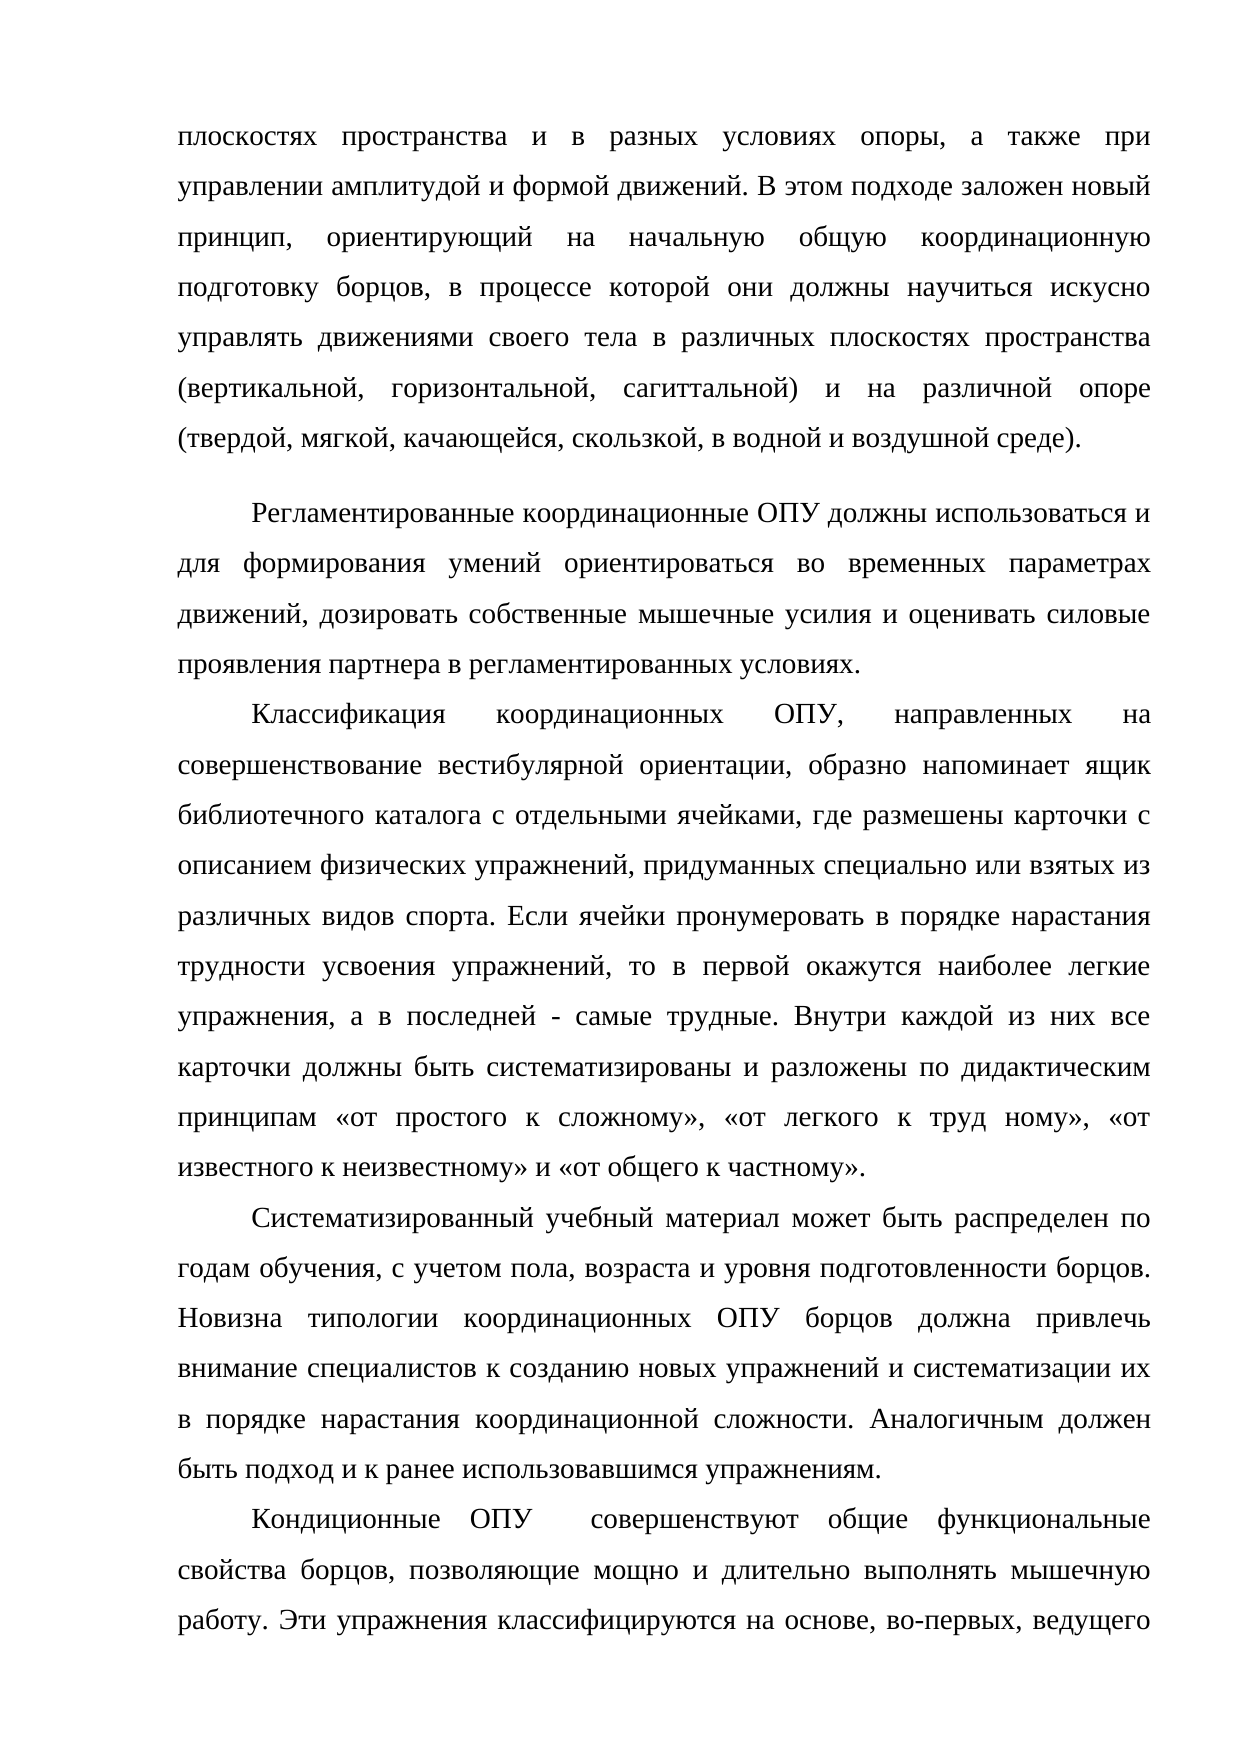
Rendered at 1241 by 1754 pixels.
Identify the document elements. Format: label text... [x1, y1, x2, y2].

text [177, 118, 1152, 453]
text Классификация координационных ОПУ, направленных на совершенствование вестибулярной ориентации, образно напоминает ящик библиотечного каталога с отдельными ячейками, где размешены карточки с описанием физических упражнений, придуманных специально или взятых из различных видов спорта. Если ячейки пронумеровать в порядке нарастания трудности усвоения упражнений, то в первой окажутся наиболее легкие упражнения, а в последней - самые трудные. Внутри каждой из них все карточки должны быть систематизированы и разложены по дидактическим принципам «от простого к сложному», «от легкого к труд ному», «от известного к неизвестному» и «от общего к частному». [177, 697, 1152, 1183]
text Систематизированный учебный материал может быть распределен по годам обучения, с учетом пола, возраста и уровня подготовленности борцов. Новизна типологии координационных ОПУ борцов должна привлечь внимание специалистов к созданию новых упражнений и систематизации их в порядке нарастания координационной сложности. Аналогичным должен быть подход и к ранее использовавшимся упражнениям. [177, 1200, 1152, 1485]
text Регламентированные координационные ОПУ должны использоваться и для формирования умений ориентироваться во временных параметрах движений, дозировать собственные мышечные усилия и оценивать силовые проявления партнера в регламентированных условиях. [177, 495, 1152, 680]
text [177, 1502, 1152, 1636]
